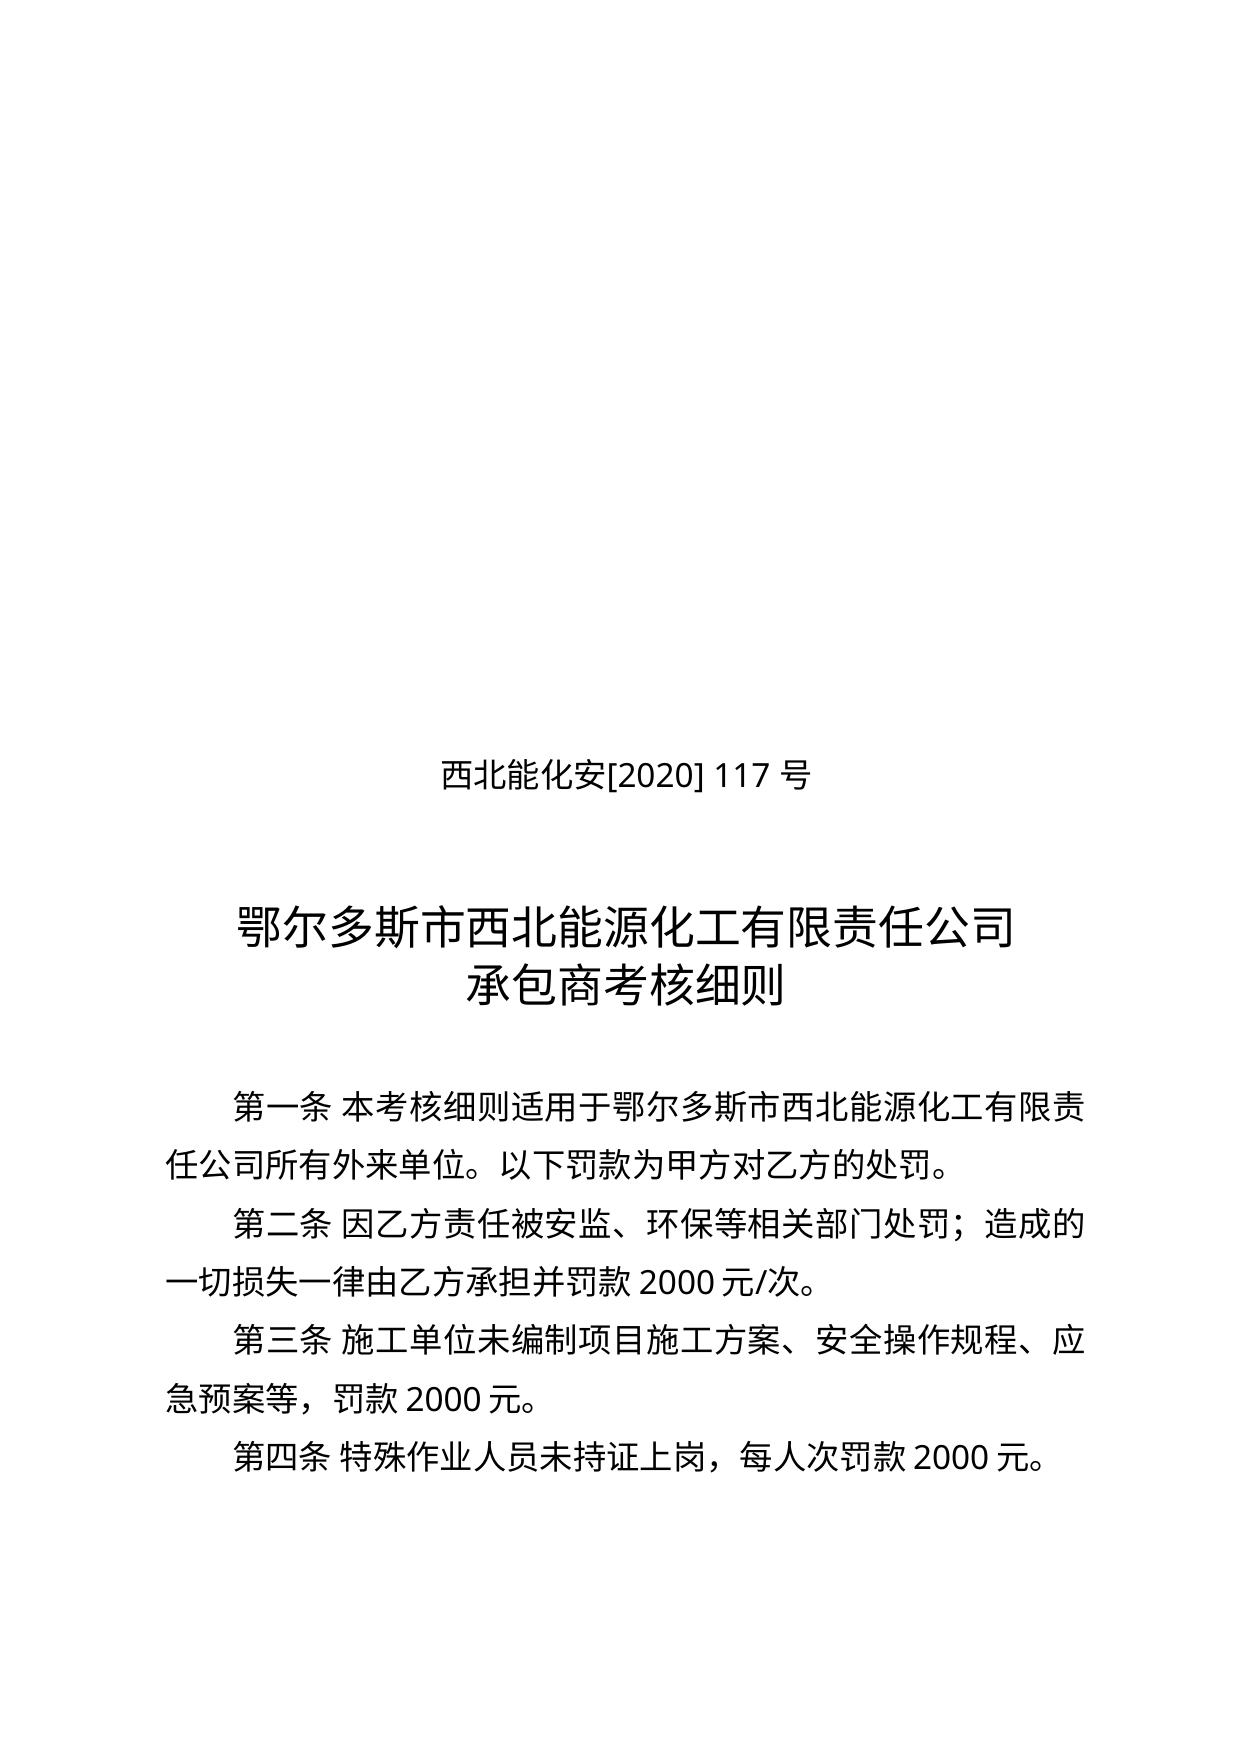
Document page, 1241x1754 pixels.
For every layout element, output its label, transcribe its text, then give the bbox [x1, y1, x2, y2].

text 第一条 本考核细则适用于鄂尔多斯市西北能源化工有限责任公司所有外来单位。以下罚款为甲方对乙方的处罚。 [165, 1073, 1087, 1189]
text 第四条 特殊作业人员未持证上岗，每人次罚款2000元。 [165, 1423, 1087, 1481]
text 第三条 施工单位未编制项目施工方案、安全操作规程、应急预案等，罚款2000元。 [165, 1306, 1087, 1423]
text 承包商考核细则 [165, 956, 1087, 1014]
text 鄂尔多斯市西北能源化工有限责任公司 [165, 898, 1087, 956]
text 第二条 因乙方责任被安监、环保等相关部门处罚；造成的一切损失一律由乙方承担并罚款2000元/次。 [165, 1189, 1087, 1306]
text 西北能化安[2020] 117 号 [165, 748, 1087, 797]
